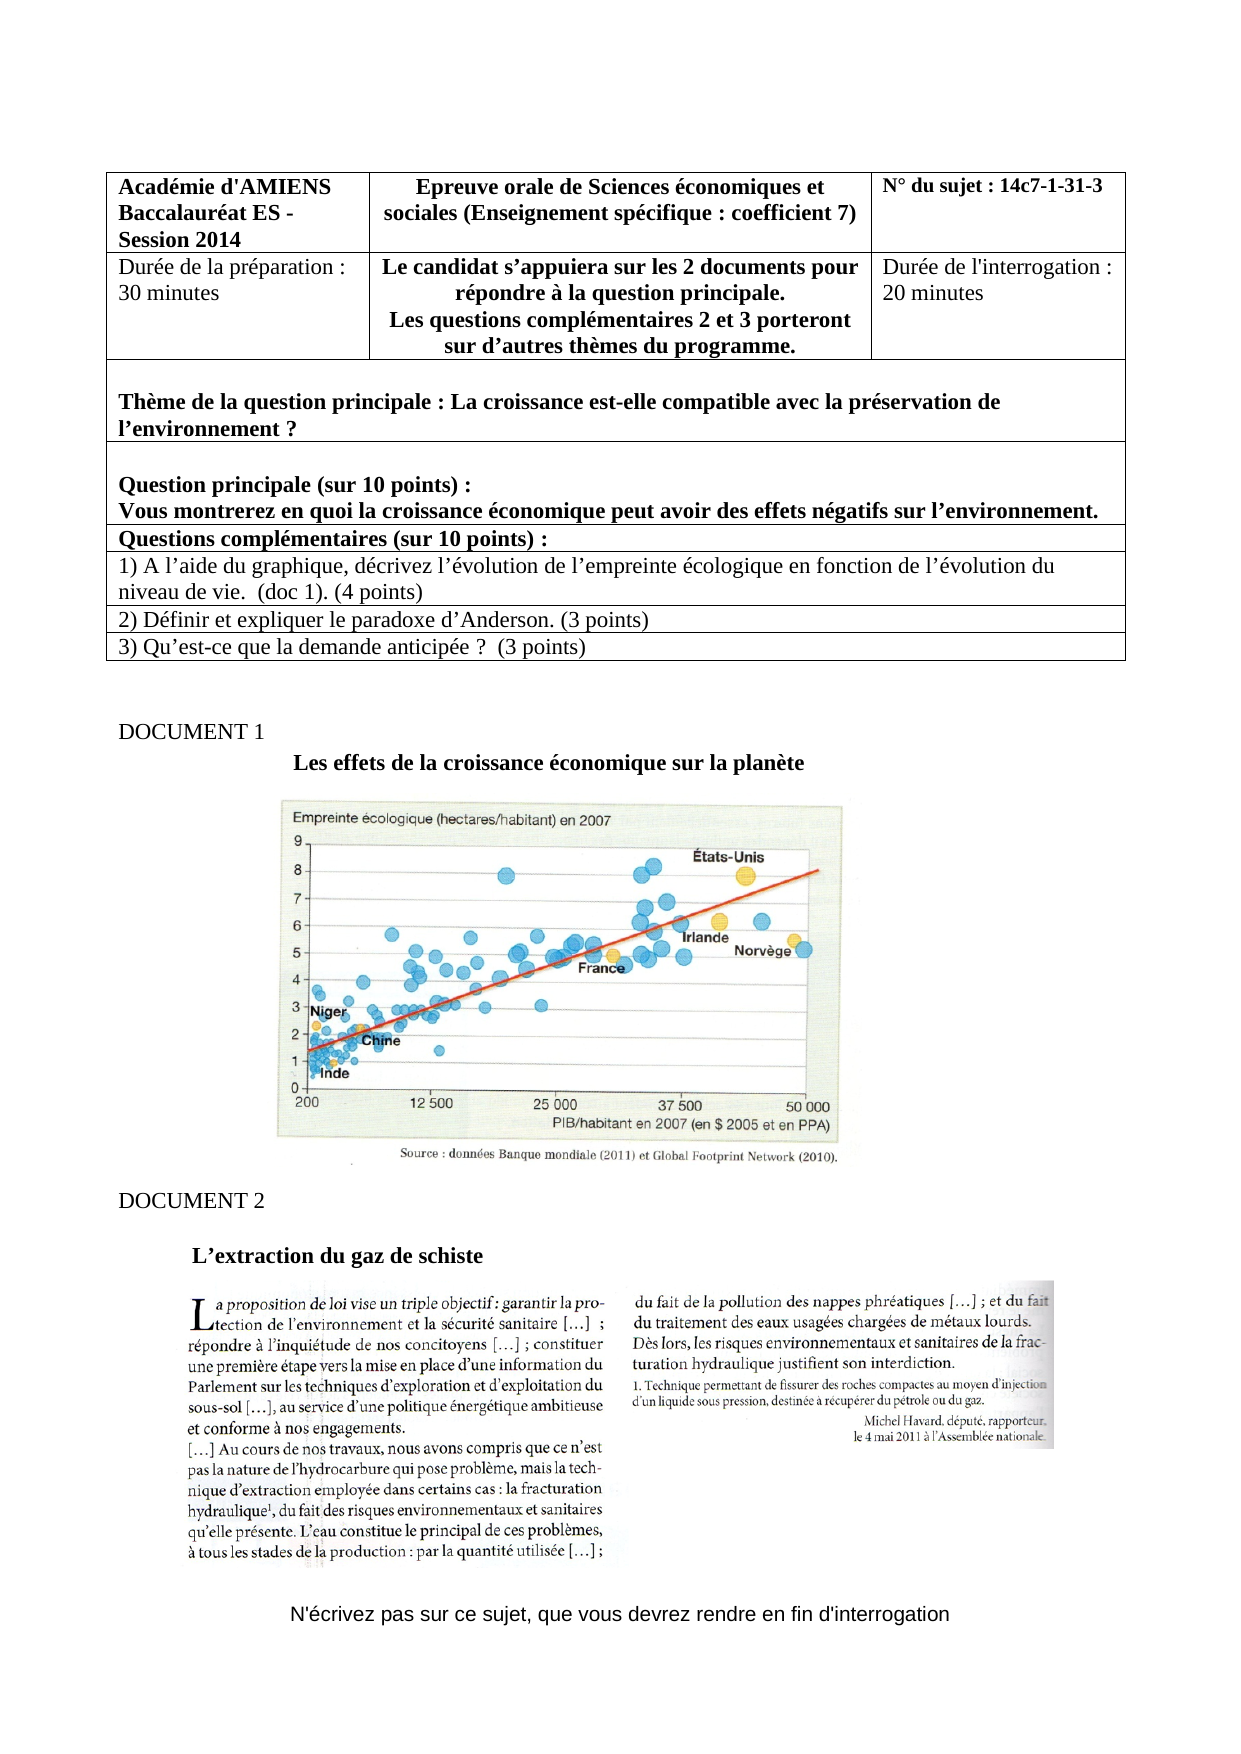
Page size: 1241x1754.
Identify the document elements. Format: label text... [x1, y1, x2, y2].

table_cell 1) A l’aide du graphique, décrivez l’évolution de l’empreinte écologique en fonction de l’évolution du niveau de vie. (doc 1). (4 points) [107, 552, 1125, 605]
picture [175, 1272, 1070, 1575]
text DOCUMENT 2 [118, 1182, 1122, 1213]
table_cell Durée de la préparation : 30 minutes [107, 253, 369, 358]
text DOCUMENT 1 [118, 713, 1122, 744]
table_header N° du sujet : 14c7-1-31-3 [872, 173, 1125, 252]
picture [267, 793, 862, 1167]
table_cell Question principale (sur 10 points) : Vous montrerez en quoi la croissance économique peut avoir des effets négatifs sur l’environnement. [107, 442, 1125, 523]
table_header Académie d'AMIENS Baccalauréat ES - Session 2014 [107, 173, 369, 252]
table_cell Le candidat s’appuiera sur les 2 documents pour répondre à la question principale. Les questions complémentaires 2 et 3 porteront sur d’autres thèmes du programme. [370, 253, 871, 358]
table_header Epreuve orale de Sciences économiques et sociales (Enseignement spécifique : coefficient 7) [370, 173, 871, 252]
table_cell Durée de l'interrogation : 20 minutes [872, 253, 1125, 358]
table_cell 3) Qu’est-ce que la demande anticipée ? (3 points) [107, 633, 1125, 659]
text Les effets de la croissance économique sur la planète [118, 744, 1122, 776]
table_cell Thème de la question principale : La croissance est-elle compatible avec la préservation de l’environnement ? [107, 360, 1125, 441]
table_cell Questions complémentaires (sur 10 points) : [107, 525, 1125, 551]
table_cell 2) Définir et expliquer le paradoxe d’Anderson. (3 points) [107, 606, 1125, 632]
text L’extraction du gaz de schiste [118, 1242, 1122, 1268]
